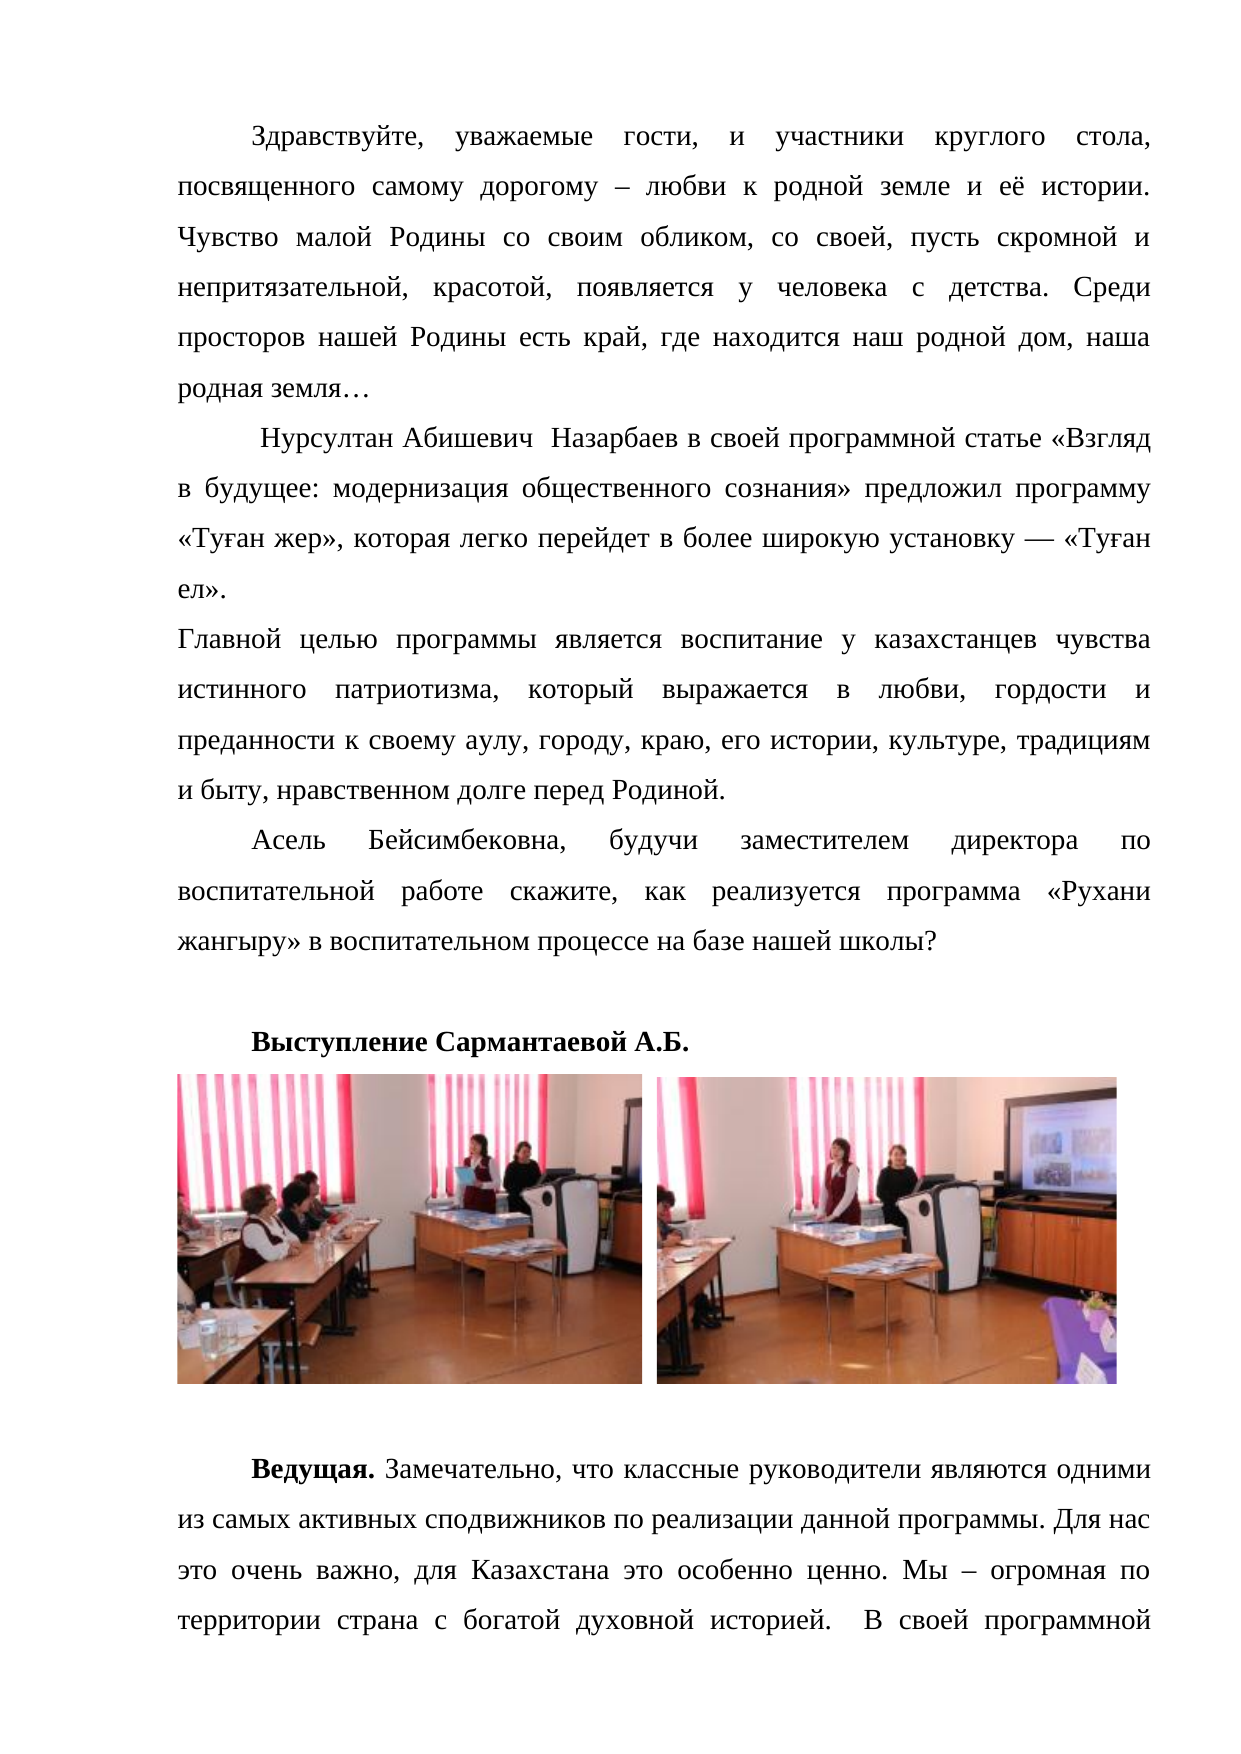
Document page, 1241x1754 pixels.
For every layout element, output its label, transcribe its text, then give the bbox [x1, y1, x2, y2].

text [177, 1451, 1152, 1636]
picture [656, 1077, 1117, 1384]
text Выступление Сармантаевой А.Б. [177, 1024, 1152, 1057]
text Нурсултан Абишевич Назарбаев в своей программной статье «Взгляд в будущее: модернизация общественного сознания» предложил программу «Туған жер», которая легко перейдет в более широкую установку — «Туған ел». [177, 420, 1152, 604]
text Здравствуйте, уважаемые гости, и участники круглого стола, посвященного самому дорогому – любви к родной земле и её истории. Чувство малой Родины со своим обликом, со своей, пусть скромной и непритязательной, красотой, появляется у человека с детства. Среди просторов нашей Родины есть край, где находится наш родной дом, наша родная земля… [177, 118, 1152, 403]
picture [177, 1074, 643, 1384]
text Асель Бейсимбековна, будучи заместителем директора по воспитательной работе скажите, как реализуется программа «Рухани жангыру» в воспитательном процессе на базе нашей школы? [177, 822, 1152, 957]
text Главной целью программы является воспитание у казахстанцев чувства истинного патриотизма, который выражается в любви, гордости и преданности к своему аулу, городу, краю, его истории, культуре, традициям и быту, нравственном долге перед Родиной. [177, 621, 1152, 806]
